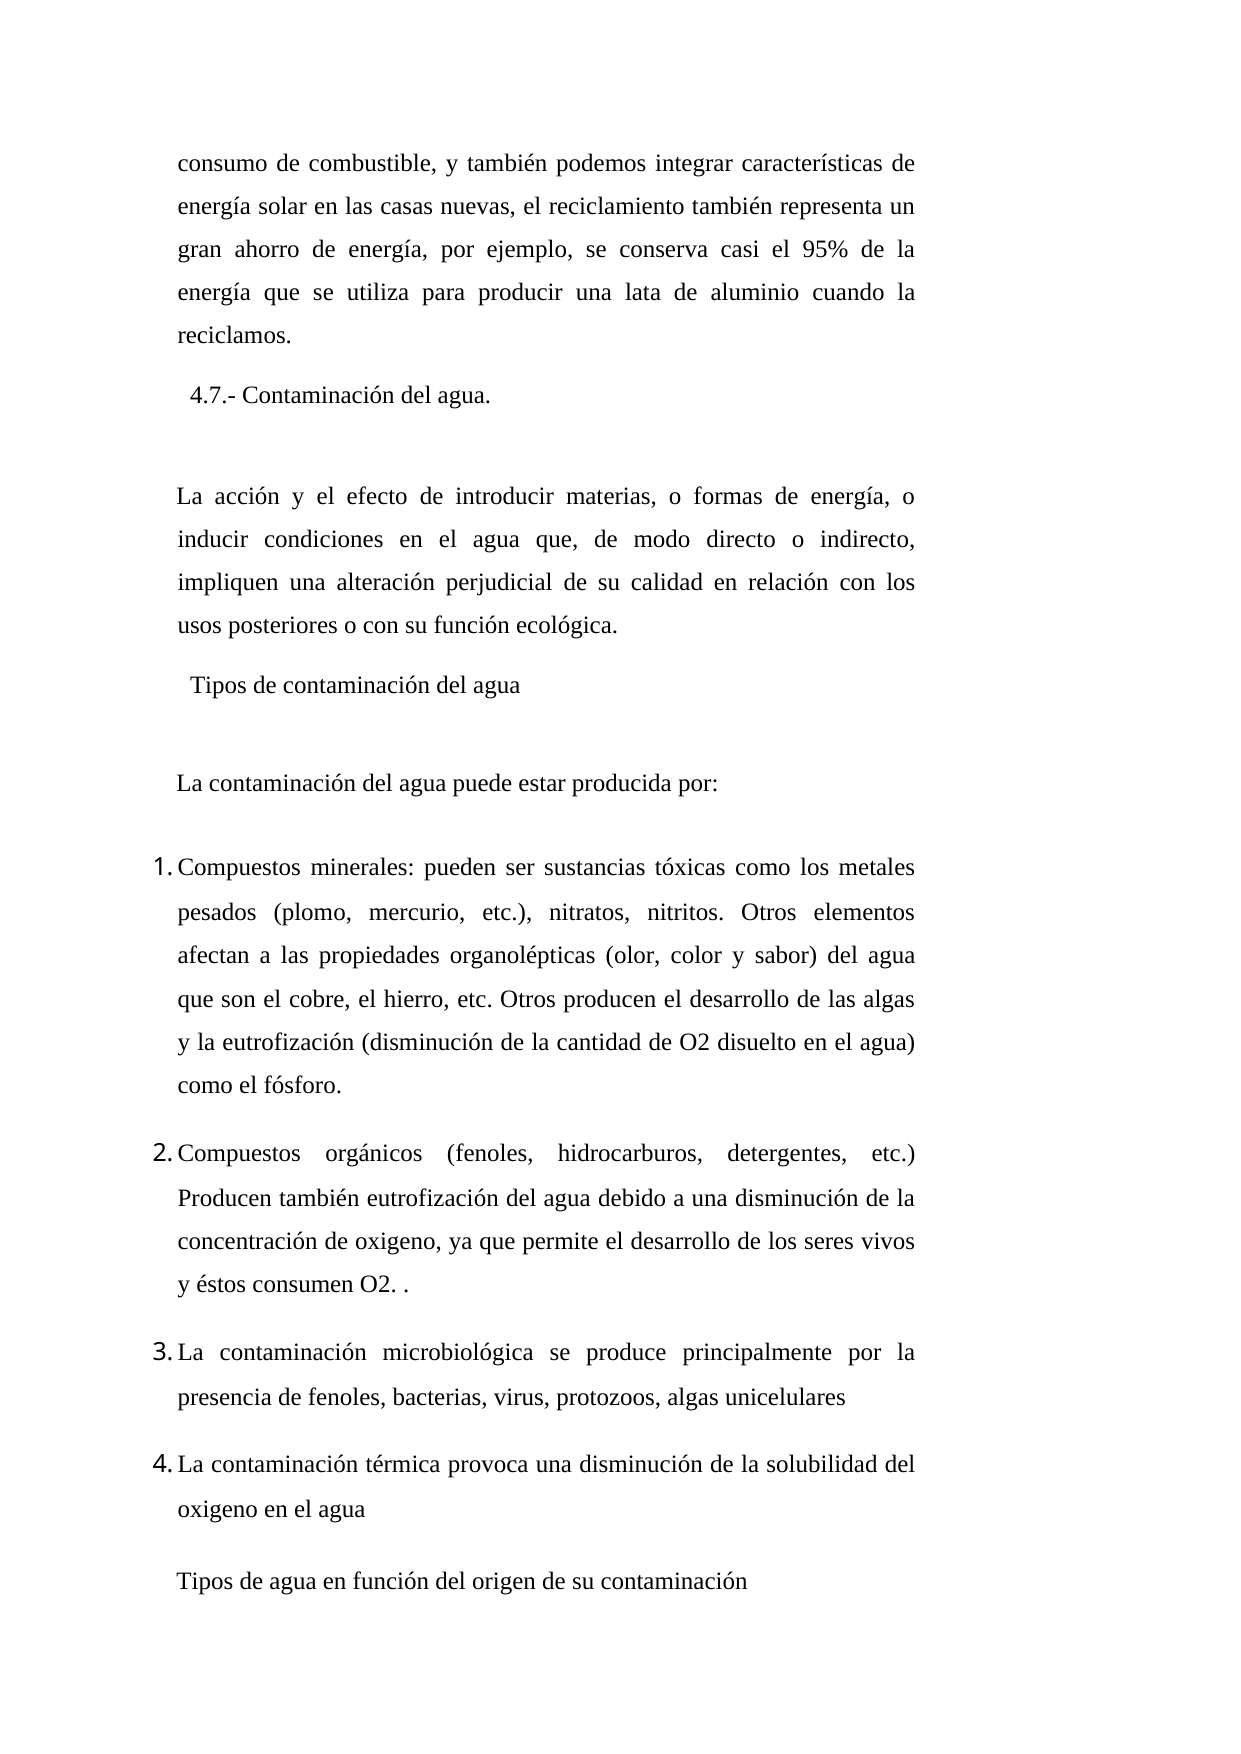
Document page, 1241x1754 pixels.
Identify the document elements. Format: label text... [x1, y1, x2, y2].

text 4.7.- Contaminación del agua. [177, 380, 1092, 408]
list Compuestos minerales: pueden ser sustancias tóxicas como los metales pesados (plomo, mercurio, etc.), nitratos, nitritos. Otros elementos afectan a las propiedades organolépticas (olor, color y sabor) del agua que son el cobre, el hierro, etc. Otros producen el desarrollo de las algas y la eutrofización (disminución de la cantidad de O2 disuelto en el agua) como el fósforo. [152, 849, 916, 1099]
list La contaminación microbiológica se produce principalmente por la presencia de fenoles, bacterias, virus, protozoos, algas unicelulares [152, 1333, 916, 1410]
list Compuestos orgánicos (fenoles, hidrocarburos, detergentes, etc.) Producen también eutrofización del agua debido a una disminución de la concentración de oxigeno, ya que permite el desarrollo de los seres vivos y éstos consumen O2. . [152, 1134, 916, 1298]
text Tipos de contaminación del agua [177, 670, 1092, 698]
text La acción y el efecto de introducir materias, o formas de energía, o inducir condiciones en el agua que, de modo directo o indirecto, impliquen una alteración perjudicial de su calidad en relación con los usos posteriores o con su función ecológica. [176, 481, 916, 639]
text La contaminación del agua puede estar producida por: [176, 768, 916, 797]
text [176, 148, 916, 349]
text Tipos de agua en función del origen de su contaminación [176, 1566, 916, 1595]
list La contaminación térmica provoca una disminución de la solubilidad del oxigeno en el agua [152, 1446, 916, 1523]
